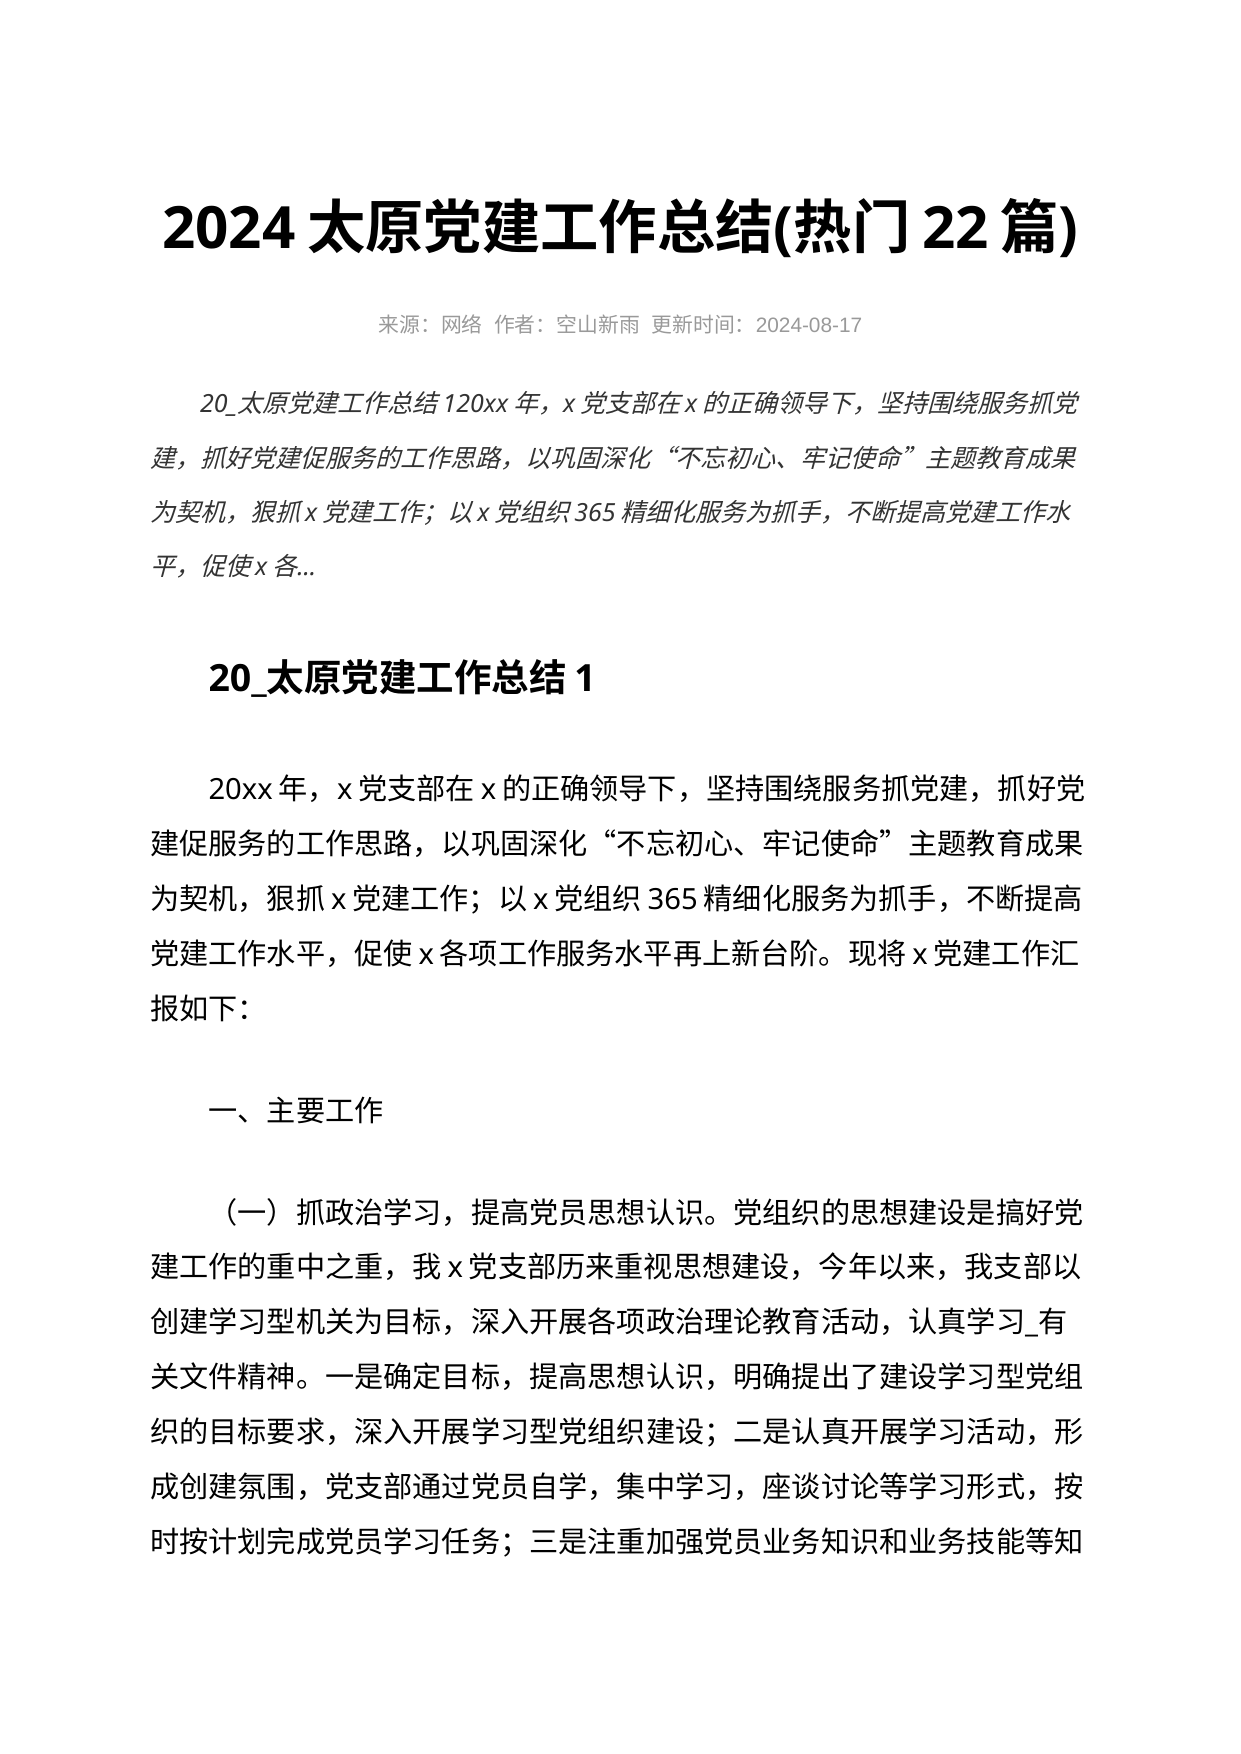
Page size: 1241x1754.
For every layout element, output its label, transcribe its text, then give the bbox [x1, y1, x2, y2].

text 来源：网络 作者：空山新雨 更新时间：2024-08-17 [150, 313, 1090, 337]
text 20xx年，x党支部在x的正确领导下，坚持围绕服务抓党建，抓好党建促服务的工作思路，以巩固深化“不忘初心、牢记使命”主题教育成果为契机，狠抓x党建工作；以x党组织365精细化服务为抓手，不断提高党建工作水平，促使x各项工作服务水平再上新台阶。现将x党建工作汇报如下： [150, 766, 1090, 1028]
text 20_太原党建工作总结1 [150, 648, 1090, 703]
text 20_太原党建工作总结120xx年，x党支部在x的正确领导下，坚持围绕服务抓党建，抓好党建促服务的工作思路，以巩固深化“不忘初心、牢记使命”主题教育成果为契机，狠抓x党建工作；以x党组织365精细化服务为抓手，不断提高党建工作水平，促使x各... [150, 384, 1090, 583]
subtitle 2024太原党建工作总结(热门22篇) [150, 181, 1090, 266]
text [150, 1189, 1090, 1561]
text 一、主要工作 [150, 1087, 1090, 1130]
